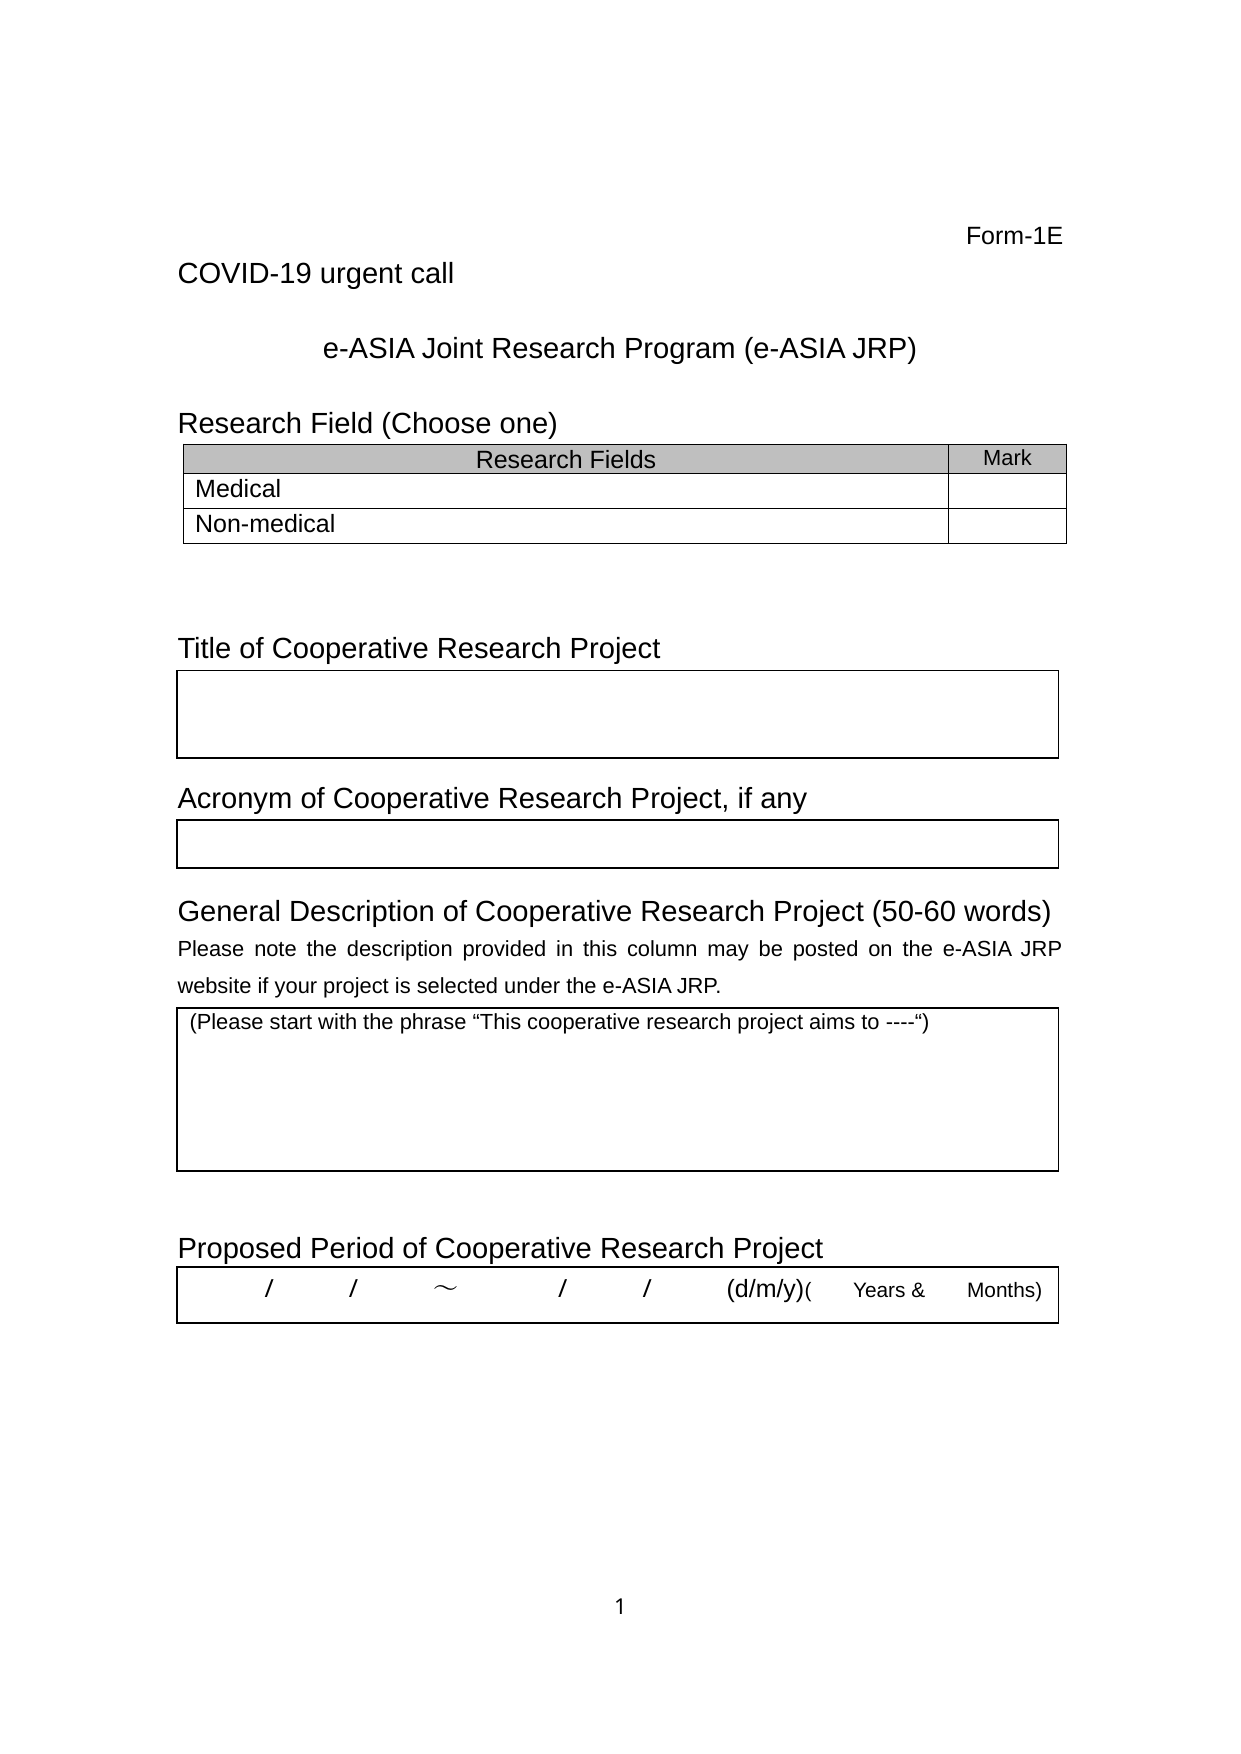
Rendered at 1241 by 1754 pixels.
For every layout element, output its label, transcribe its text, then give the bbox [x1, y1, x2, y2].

table_cell [949, 509, 1066, 542]
text COVID-19 urgent call [177, 254, 1063, 292]
text Proposed Period of Cooperative Research Project [177, 1229, 1063, 1267]
text e-ASIA Joint Research Program (e-ASIA JRP) [177, 329, 1063, 367]
text Form-1E [177, 217, 1063, 254]
table_cell [949, 474, 1066, 508]
table_header Research Fields [184, 445, 948, 473]
table_header Mark [949, 445, 1066, 473]
table_cell Non-medical [184, 509, 948, 542]
text Please note the description provided in this column may be posted on the e-ASIA JRP website if your project is selected under the e-ASIA JRP. [177, 929, 1063, 1004]
text General Description of Cooperative Research Project (50-60 words) [177, 892, 1063, 929]
table_cell Medical [184, 474, 948, 508]
text Acronym of Cooperative Research Project, if any [177, 779, 1063, 817]
text Research Field (Choose one) [177, 404, 1063, 442]
text Title of Cooperative Research Project [177, 629, 1063, 667]
